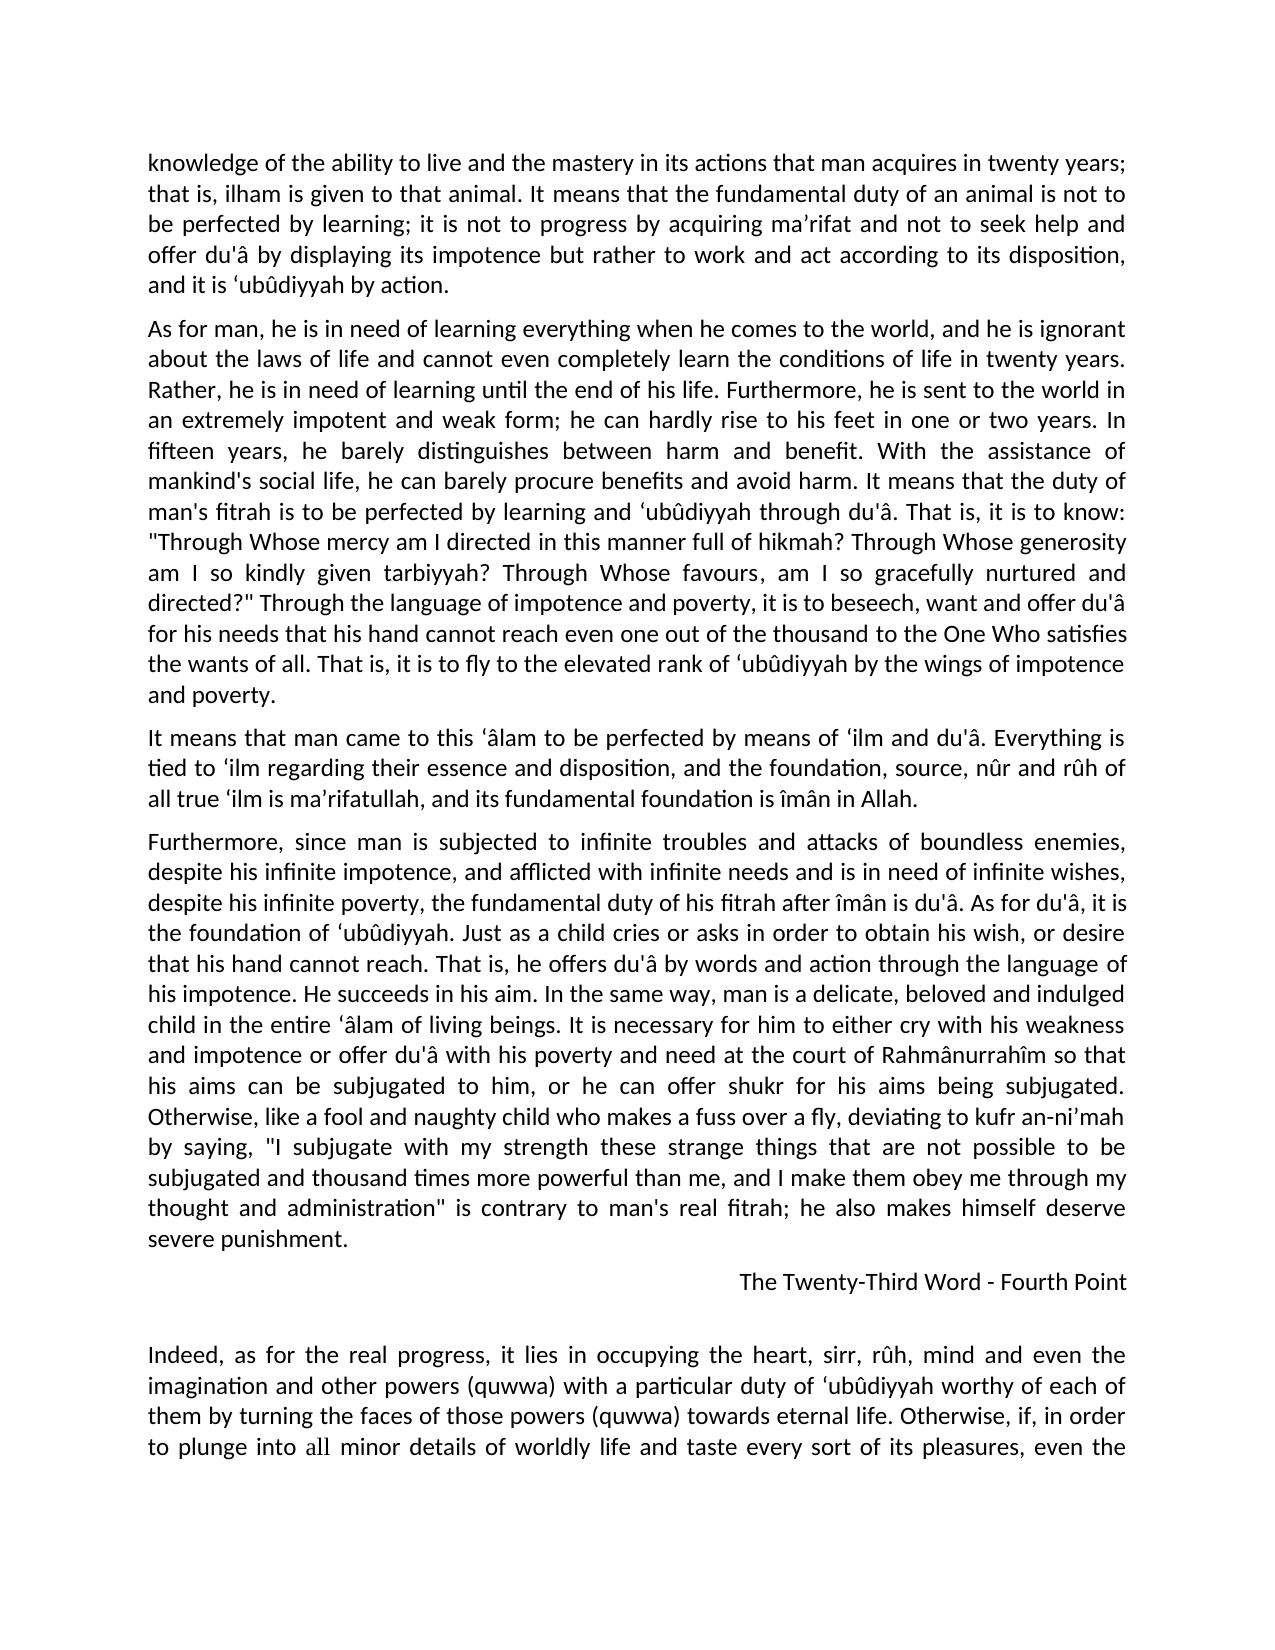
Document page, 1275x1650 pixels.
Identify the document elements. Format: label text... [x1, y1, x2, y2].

text Furthermore, since man is subjected to infinite troubles and attacks of boundless enemies, despite his infinite impotence, and afflicted with infinite needs and is in need of infinite wishes, despite his infinite poverty, the fundamental duty of his fitrah after îmân is du'â. As for du'â, it is the foundation of ‘ubûdiyyah. Just as a child cries or asks in order to obtain his wish, or desire that his hand cannot reach. That is, he offers du'â by words and action through the language of his impotence. He succeeds in his aim. In the same way, man is a delicate, beloved and indulged child in the entire ‘âlam of living beings. It is necessary for him to either cry with his weakness and impotence or offer du'â with his poverty and need at the court of Rahmânurrahîm so that his aims can be subjugated to him, or he can offer shukr for his aims being subjugated. Otherwise, like a fool and naughty child who makes a fuss over a fly, deviating to kufr an-ni’mah by saying, "I subjugate with my strength these strange things that are not possible to be subjugated and thousand times more powerful than me, and I make them obey me through my thought and administration" is contrary to man's real fitrah; he also makes himself deserve severe punishment. [148, 826, 1127, 1253]
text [148, 1339, 1127, 1461]
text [148, 148, 1127, 300]
text It means that man came to this ‘âlam to be perfected by means of ‘ilm and du'â. Everything is tied to ‘ilm regarding their essence and disposition, and the foundation, source, nûr and rûh of all true ‘ilm is ma’rifatullah, and its fundamental foundation is îmân in Allah. [148, 722, 1127, 813]
text The Twenty-Third Word - Fourth Point [148, 1266, 1127, 1296]
text As for man, he is in need of learning everything when he comes to the world, and he is ignorant about the laws of life and cannot even completely learn the conditions of life in twenty years. Rather, he is in need of learning until the end of his life. Furthermore, he is sent to the world in an extremely impotent and weak form; he can hardly rise to his feet in one or two years. In fifteen years, he barely distinguishes between harm and benefit. With the assistance of mankind's social life, he can barely procure benefits and avoid harm. It means that the duty of man's fitrah is to be perfected by learning and ‘ubûdiyyah through du'â. That is, it is to know: "Through Whose mercy am I directed in this manner full of hikmah? Through Whose generosity am I so kindly given tarbiyyah? Through Whose favours, am I so gracefully nurtured and directed?" Through the language of impotence and poverty, it is to beseech, want and offer du'â for his needs that his hand cannot reach even one out of the thousand to the One Who satisfies the wants of all. That is, it is to fly to the elevated rank of ‘ubûdiyyah by the wings of impotence and poverty. [148, 313, 1127, 709]
